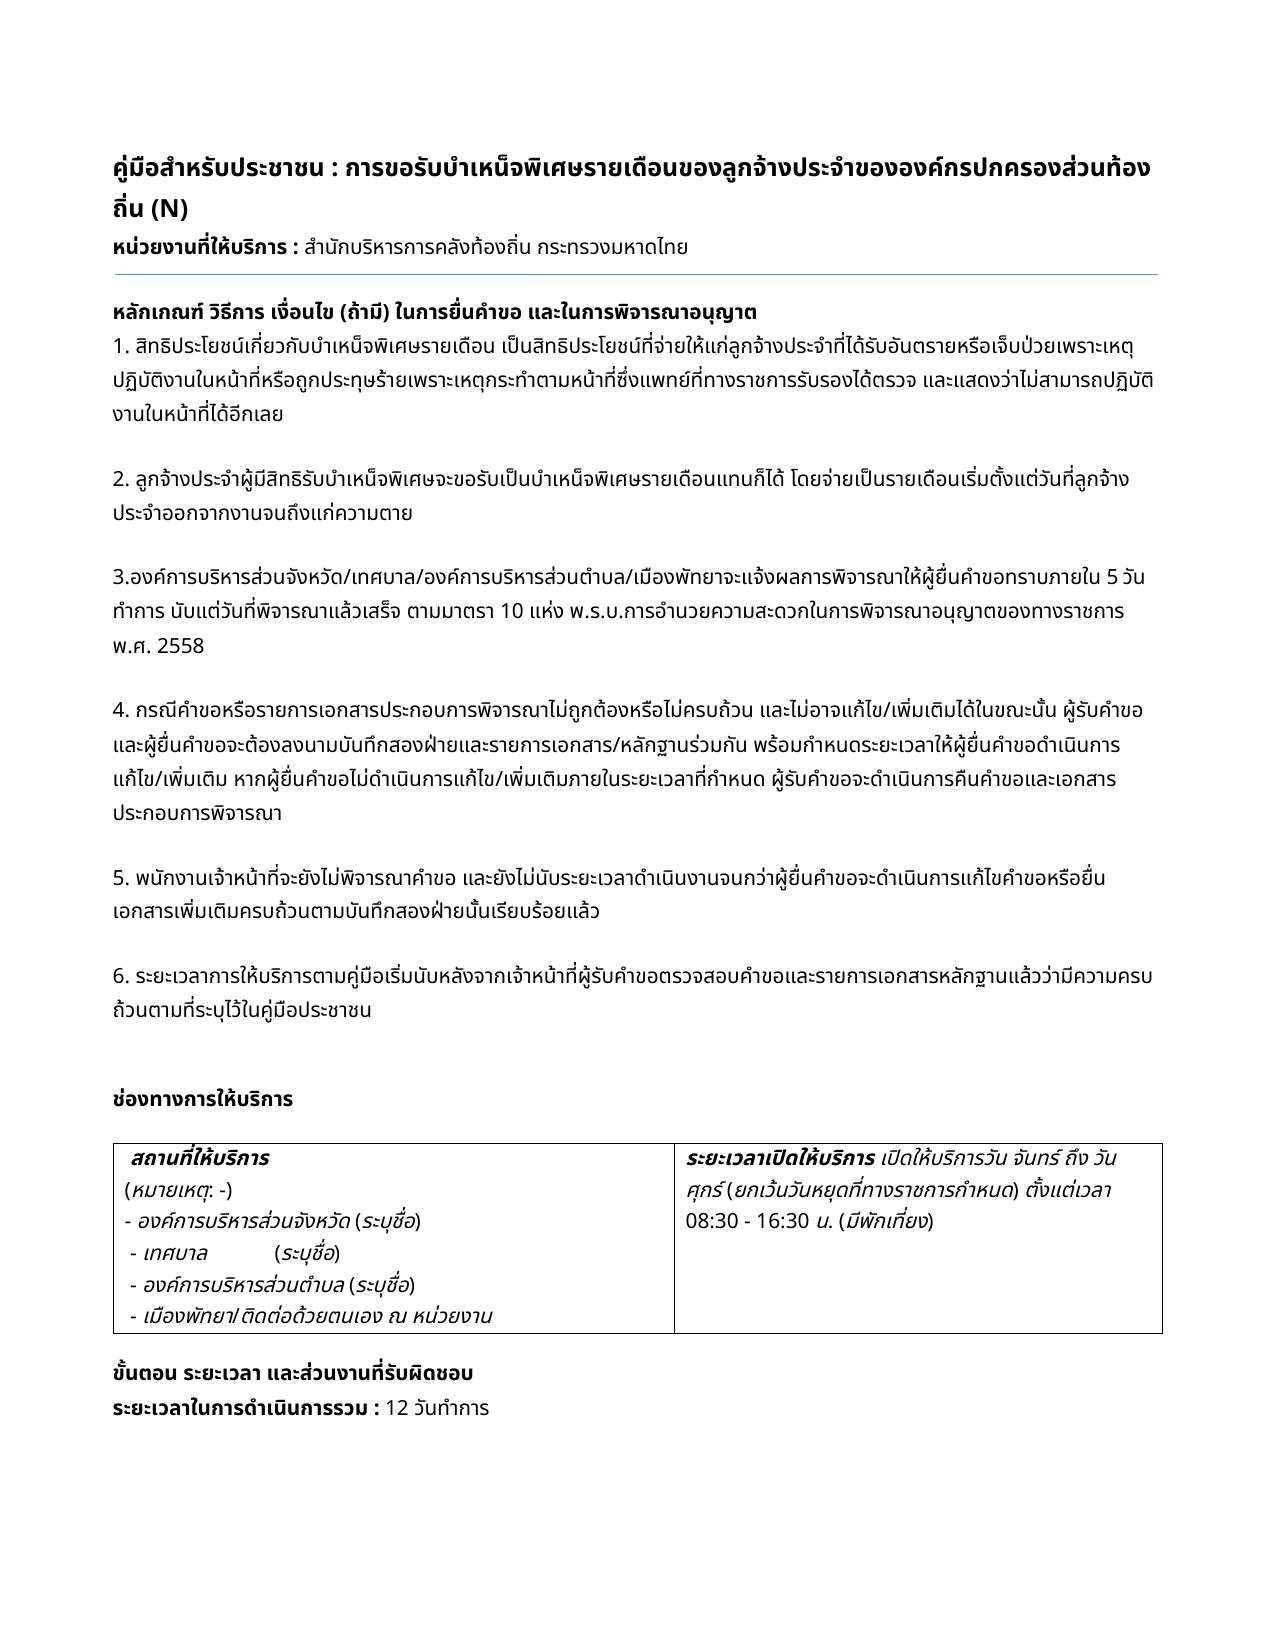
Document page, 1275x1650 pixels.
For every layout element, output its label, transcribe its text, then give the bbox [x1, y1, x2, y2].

text คู่มือสำหรับประชาชน : การขอรับบำเหน็จพิเศษรายเดือนของลูกจ้างประจำขององค์กรปกครองส่วนท้องถิ่น (N) [112, 150, 1162, 229]
text หลักเกณฑ์ วิธีการ เงื่อนไข (ถ้ามี) ในการยื่นคำขอ และในการพิจารณาอนุญาต [112, 297, 1162, 328]
text หน่วยงานที่ให้บริการ : สำนักบริหารการคลังท้องถิ่น กระทรวงมหาดไทย [112, 232, 1162, 264]
text ขั้นตอน ระยะเวลา และส่วนงานที่รับผิดชอบ [112, 1359, 1162, 1390]
table_header ระยะเวลาเปิดให้บริการ เปิดให้บริการวัน จันทร์ ถึง วันศุกร์ (ยกเว้นวันหยุดที่ทางราชการกำหนด) ตั้งแต่เวลา 08:30 - 16:30 น. (มีพักเที่ยง) [675, 1144, 1162, 1333]
text ช่องทางการให้บริการ [112, 1084, 1162, 1115]
text ระยะเวลาในการดำเนินการรวม : 12 วันทำการ [112, 1393, 1162, 1424]
table_header สถานที่ให้บริการ (หมายเหตุ: -) - องค์การบริหารส่วนจังหวัด (ระบุชื่อ) - เทศบาล (ระบุชื่อ) - องค์การบริหารส่วนตำบล (ระบุชื่อ) - เมืองพัทยา/ติดต่อด้วยตนเอง ณ หน่วยงาน [114, 1144, 674, 1333]
text 1. สิทธิประโยชน์เกี่ยวกับบำเหน็จพิเศษรายเดือน เป็นสิทธิประโยชน์ที่จ่ายให้แก่ลูกจ้างประจำที่ได้รับอันตรายหรือเจ็บป่วยเพราะเหตุปฏิบัติงานในหน้าที่หรือถูกประทุษร้ายเพราะเหตุกระทำตามหน้าที่ซึ่งแพทย์ที่ทางราชการรับรองได้ตรวจ และแสดงว่าไม่สามารถปฏิบัติงานในหน้าที่ได้อีกเลย 2. ลูกจ้างประจำผู้มีสิทธิรับบำเหน็จพิเศษจะขอรับเป็นบำเหน็จพิเศษรายเดือนแทนก็ได้ โดยจ่ายเป็นรายเดือนเริ่มตั้งแต่วันที่ลูกจ้างประจำออกจากงานจนถึงแก่ความตาย 3.องค์การบริหารส่วนจังหวัด/เทศบาล/องค์การบริหารส่วนตำบล/เมืองพัทยาจะแจ้งผลการพิจารณาให้ผู้ยื่นคำขอทราบภายใน 5วันทำการ นับแต่วันที่พิจารณาแล้วเสร็จ ตามมาตรา 10 แห่ง พ.ร.บ.การอำนวยความสะดวกในการพิจารณาอนุญาตของทางราชการ พ.ศ. 2558 4. กรณีคำขอหรือรายการเอกสารประกอบการพิจารณาไม่ถูกต้องหรือไม่ครบถ้วน และไม่อาจแก้ไข/เพิ่มเติมได้ในขณะนั้น ผู้รับคำขอและผู้ยื่นคำขอจะต้องลงนามบันทึกสองฝ่ายและรายการเอกสาร/หลักฐานร่วมกัน พร้อมกำหนดระยะเวลาให้ผู้ยื่นคำขอดำเนินการแก้ไข/เพิ่มเติม หากผู้ยื่นคำขอไม่ดำเนินการแก้ไข/เพิ่มเติมภายในระยะเวลาที่กำหนด ผู้รับคำขอจะดำเนินการคืนคำขอและเอกสารประกอบการพิจารณา 5. พนักงานเจ้าหน้าที่จะยังไม่พิจารณาคำขอ และยังไม่นับระยะเวลาดำเนินงานจนกว่าผู้ยื่นคำขอจะดำเนินการแก้ไขคำขอหรือยื่นเอกสารเพิ่มเติมครบถ้วนตามบันทึกสองฝ่ายนั้นเรียบร้อยแล้ว 6. ระยะเวลาการให้บริการตามคู่มือเริ่มนับหลังจากเจ้าหน้าที่ผู้รับคำขอตรวจสอบคำขอและรายการเอกสารหลักฐานแล้วว่ามีความครบถ้วนตามที่ระบุไว้ในคู่มือประชาชน [112, 331, 1162, 1057]
